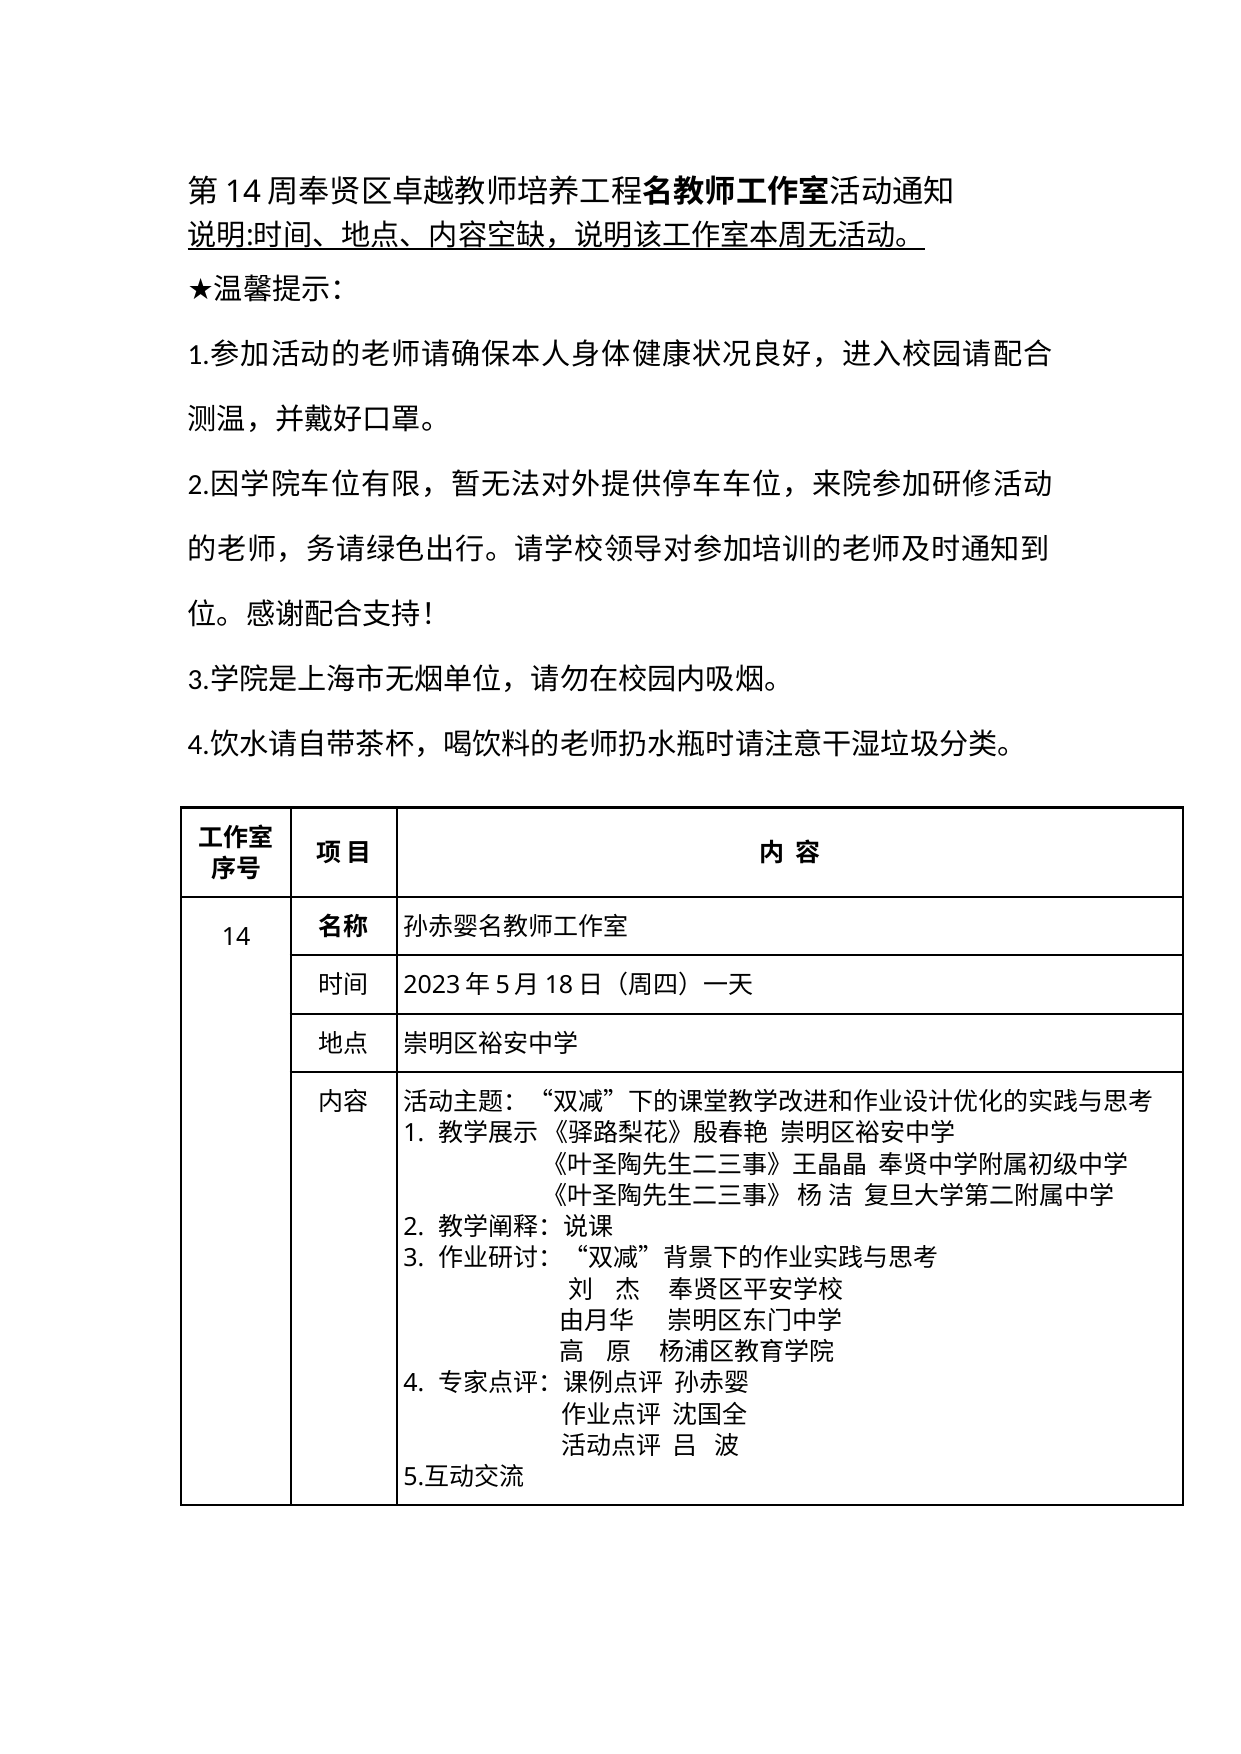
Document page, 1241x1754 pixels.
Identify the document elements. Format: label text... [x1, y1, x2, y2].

table_header 工作室序号 [182, 809, 290, 896]
text 3.学院是上海市无烟单位，请勿在校园内吸烟。 [187, 644, 1053, 709]
table_header 项 目 [292, 809, 396, 896]
table_cell 名称 [292, 898, 396, 954]
text 2.因学院车位有限，暂无法对外提供停车车位，来院参加研修活动的老师，务请绿色出行。请学校领导对参加培训的老师及时通知到位。感谢配合支持！ [187, 449, 1053, 644]
text 第14周奉贤区卓越教师培养工程名教师工作室活动通知 [187, 166, 1053, 211]
text 说明:时间、地点、内容空缺，说明该工作室本周无活动。 [187, 211, 1053, 254]
table_cell 地点 [292, 1015, 396, 1071]
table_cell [398, 1073, 1182, 1504]
table_cell 2023年5月18日（周四）一天 [398, 956, 1182, 1013]
text ★温馨提示： [187, 254, 1053, 319]
table_cell 14 [182, 898, 290, 1504]
table_cell 孙赤婴名教师工作室 [398, 898, 1182, 954]
text 4.饮水请自带茶杯，喝饮料的老师扔水瓶时请注意干湿垃圾分类。 [187, 709, 1053, 774]
table_cell 崇明区裕安中学 [398, 1015, 1182, 1071]
table_cell 时间 [292, 956, 396, 1013]
text 1.参加活动的老师请确保本人身体健康状况良好，进入校园请配合测温，并戴好口罩。 [187, 319, 1053, 449]
table_header 内 容 [398, 809, 1182, 896]
table_cell 内容 [292, 1073, 396, 1504]
